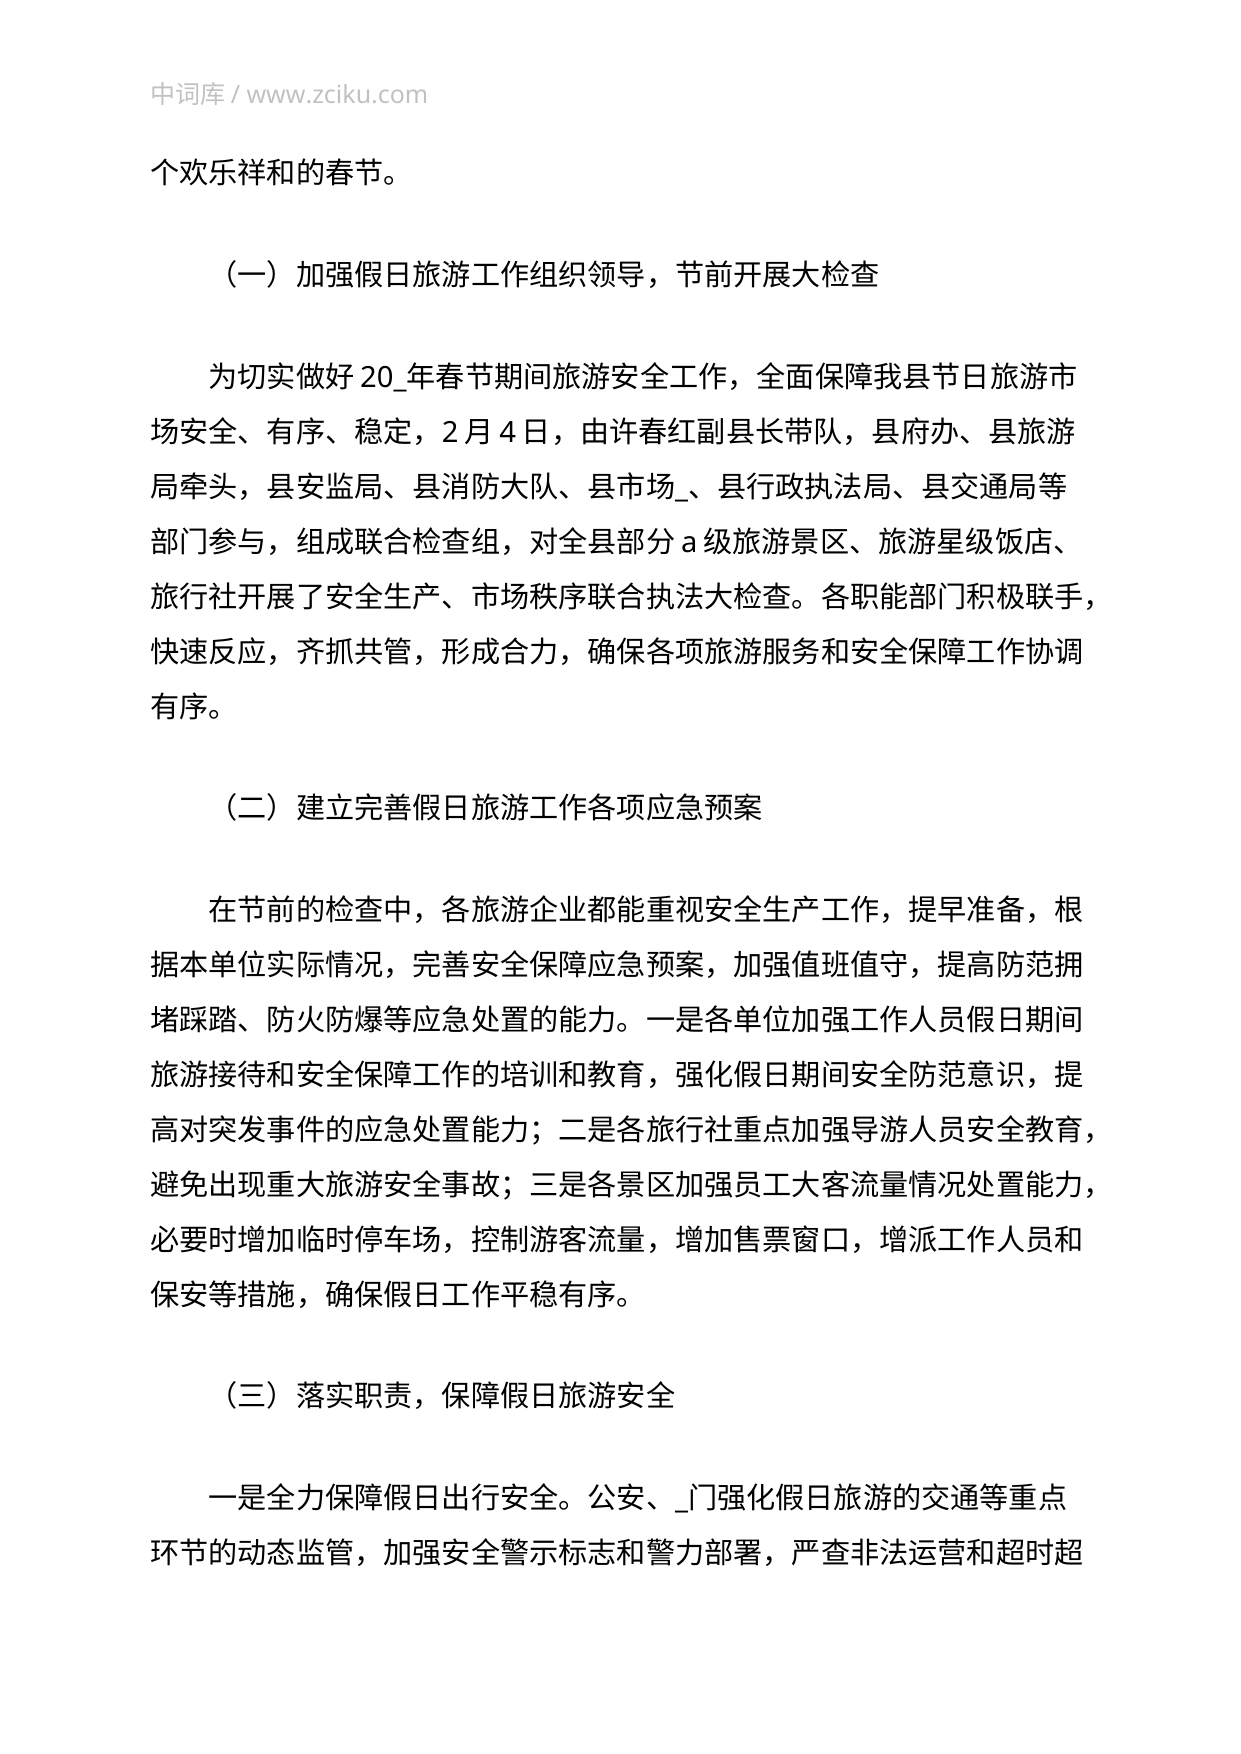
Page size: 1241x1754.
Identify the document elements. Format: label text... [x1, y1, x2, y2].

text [150, 1475, 1090, 1572]
text （三）落实职责，保障假日旅游安全 [150, 1373, 1090, 1415]
text 在节前的检查中，各旅游企业都能重视安全生产工作，提早准备，根据本单位实际情况，完善安全保障应急预案，加强值班值守，提高防范拥堵踩踏、防火防爆等应急处置的能力。一是各单位加强工作人员假日期间旅游接待和安全保障工作的培训和教育，强化假日期间安全防范意识，提高对突发事件的应急处置能力；二是各旅行社重点加强导游人员安全教育，避免出现重大旅游安全事故；三是各景区加强员工大客流量情况处置能力，必要时增加临时停车场，控制游客流量，增加售票窗口，增派工作人员和保安等措施，确保假日工作平稳有序。 [150, 887, 1090, 1313]
text （一）加强假日旅游工作组织领导，节前开展大检查 [150, 252, 1090, 294]
text 为切实做好20_年春节期间旅游安全工作，全面保障我县节日旅游市场安全、有序、稳定，2月4日，由许春红副县长带队，县府办、县旅游局牵头，县安监局、县消防大队、县市场_、县行政执法局、县交通局等部门参与，组成联合检查组，对全县部分a级旅游景区、旅游星级饭店、旅行社开展了安全生产、市场秩序联合执法大检查。各职能部门积极联手，快速反应，齐抓共管，形成合力，确保各项旅游服务和安全保障工作协调有序。 [150, 353, 1090, 726]
text （二）建立完善假日旅游工作各项应急预案 [150, 785, 1090, 827]
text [150, 150, 1090, 192]
